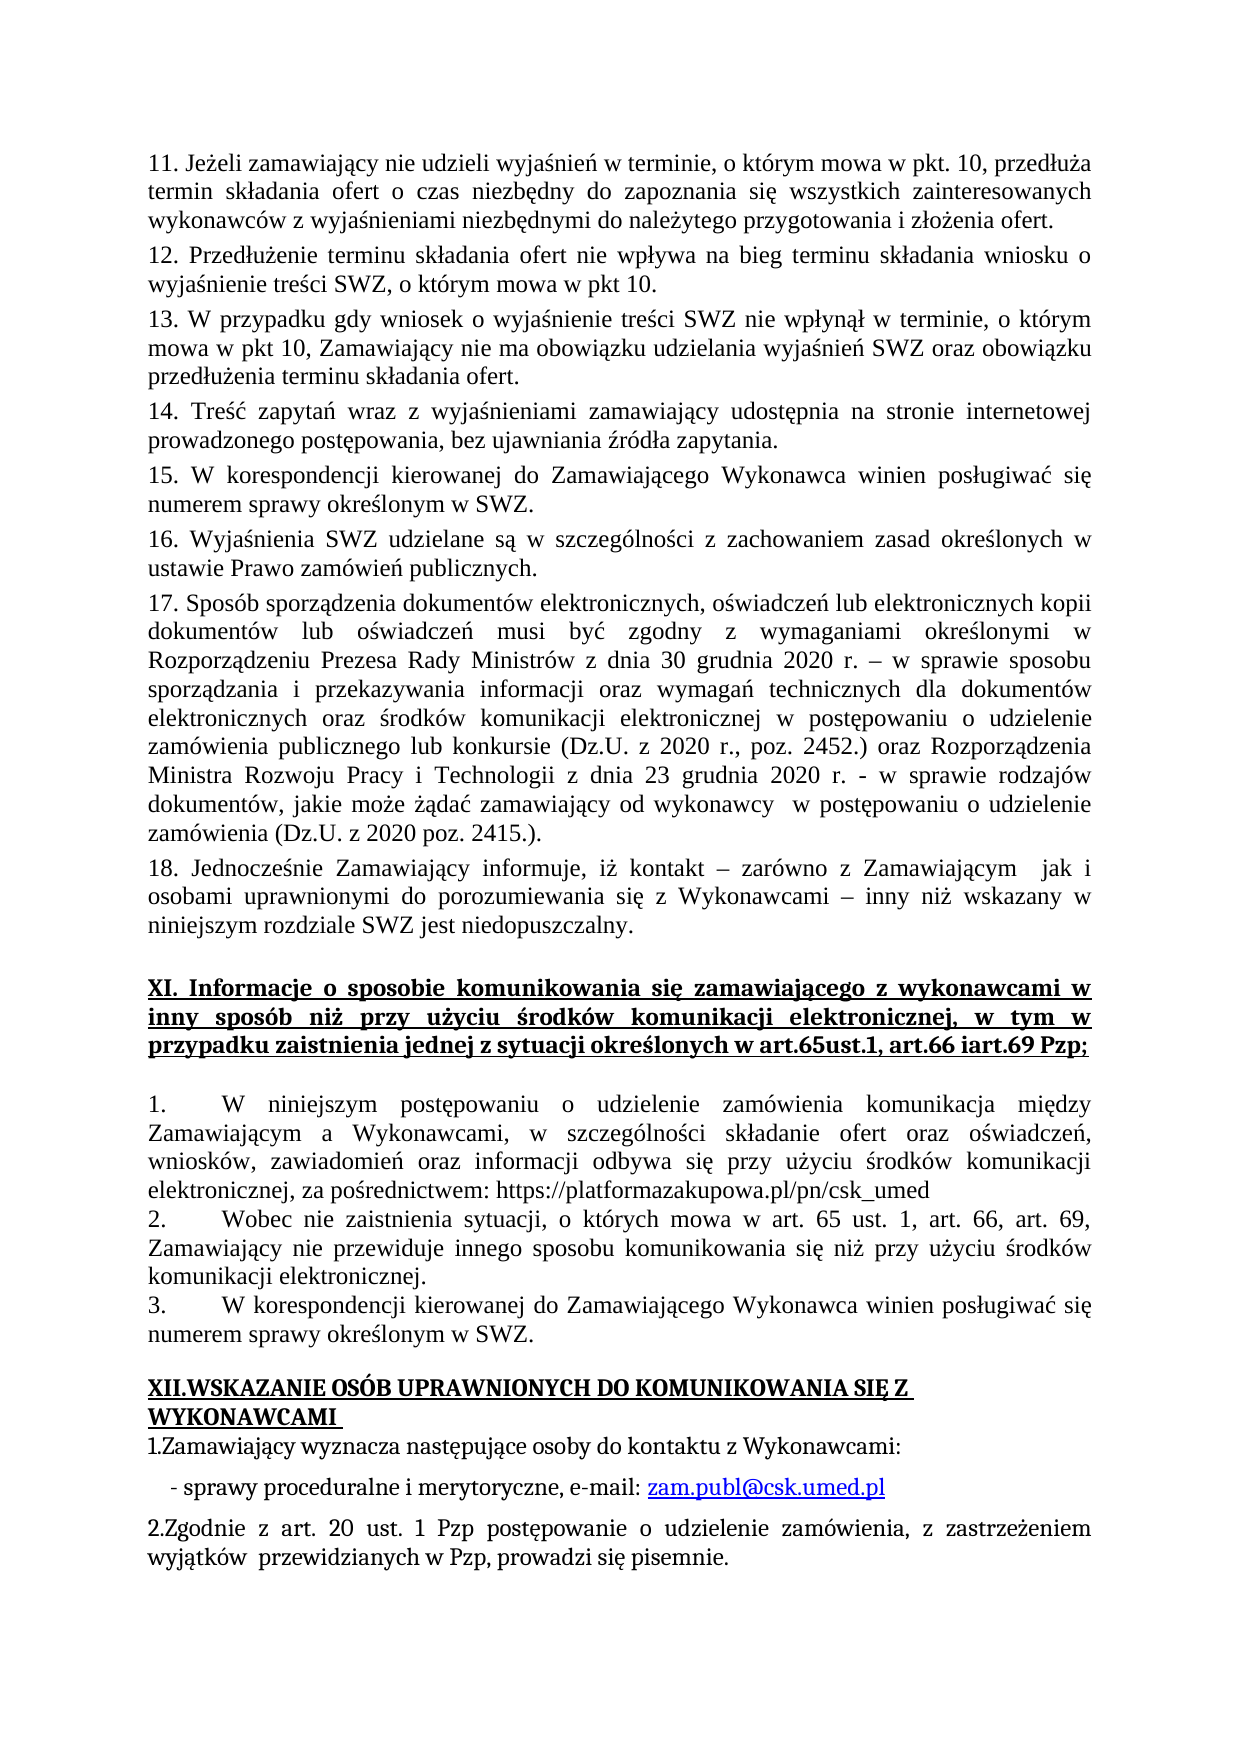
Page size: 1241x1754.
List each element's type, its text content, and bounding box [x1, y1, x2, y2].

text 1. W niniejszym postępowaniu o udzielenie zamówienia komunikacja między Zamawiającym a Wykonawcami, w szczególności składanie ofert oraz oświadczeń, wniosków, zawiadomień oraz informacji odbywa się przy użyciu środków komunikacji elektronicznej, za pośrednictwem: https://platformazakupowa.pl/pn/csk_umed [148, 1089, 1092, 1204]
text 16. Wyjaśnienia SWZ udzielane są w szczególności z zachowaniem zasad określonych w ustawie Prawo zamówień publicznych. [148, 524, 1092, 581]
text 15. W korespondencji kierowanej do Zamawiającego Wykonawca winien posługiwać się numerem sprawy określonym w SWZ. [148, 460, 1092, 518]
text 12. Przedłużenie terminu składania ofert nie wpływa na bieg terminu składania wniosku o wyjaśnienie treści SWZ, o którym mowa w pkt 10. [148, 240, 1092, 298]
text - sprawy proceduralne i merytoryczne, e-mail: zam.publ@csk.umed.pl [148, 1473, 1092, 1502]
text 2. Wobec nie zaistnienia sytuacji, o których mowa w art. 65 ust. 1, art. 66, art. 69, Zamawiający nie przewiduje innego sposobu komunikowania się niż przy użyciu środków komunikacji elektronicznej. [148, 1204, 1092, 1290]
text 14. Treść zapytań wraz z wyjaśnieniami zamawiający udostępnia na stronie internetowej prowadzonego postępowania, bez ujawniania źródła zapytania. [148, 396, 1092, 454]
text 3. W korespondencji kierowanej do Zamawiającego Wykonawca winien posługiwać się numerem sprawy określonym w SWZ. [148, 1290, 1092, 1348]
text 2.Zgodnie z art. 20 ust. 1 Pzp postępowanie o udzielenie zamówienia, z zastrzeżeniem wyjątków przewidzianych w Pzp, prowadzi się pisemnie. [148, 1514, 1092, 1572]
text XI. Informacje o sposobie komunikowania się zamawiającego z wykonawcami w inny sposób niż przy użyciu środków komunikacji elektronicznej, w tym w przypadku zaistnienia jednej z sytuacji określonych w art.65ust.1, art.66 iart.69 Pzp; [148, 974, 1092, 998]
text XI. Informacje o sposobie komunikowania się zamawiającego z wykonawcami w inny sposób niż przy użyciu środków komunikacji elektronicznej, w tym w przypadku zaistnienia jednej z sytuacji określonych w art.65ust.1, art.66 iart.69 Pzp; [148, 1000, 1092, 1027]
text 13. W przypadku gdy wniosek o wyjaśnienie treści SWZ nie wpłynął w terminie, o którym mowa w pkt 10, Zamawiający nie ma obowiązku udzielania wyjaśnień SWZ oraz obowiązku przedłużenia terminu składania ofert. [148, 304, 1092, 390]
text 11. Jeżeli zamawiający nie udzieli wyjaśnień w terminie, o którym mowa w pkt. 10, przedłuża termin składania ofert o czas niezbędny do zapoznania się wszystkich zainteresowanych wykonawców z wyjaśnieniami niezbędnymi do należytego przygotowania i złożenia ofert. [148, 148, 1092, 234]
text XI. Informacje o sposobie komunikowania się zamawiającego z wykonawcami w inny sposób niż przy użyciu środków komunikacji elektronicznej, w tym w przypadku zaistnienia jednej z sytuacji określonych w art.65ust.1, art.66 iart.69 Pzp; [148, 1029, 1092, 1060]
text 18. Jednocześnie Zamawiający informuje, iż kontakt – zarówno z Zamawiającym jak i osobami uprawnionymi do porozumiewania się z Wykonawcami – inny niż wskazany w niniejszym rozdziale SWZ jest niedopuszczalny. [148, 853, 1092, 939]
text 1.Zamawiający wyznacza następujące osoby do kontaktu z Wykonawcami: [148, 1432, 1092, 1460]
text XII.WSKAZANIE OSÓB UPRAWNIONYCH DO KOMUNIKOWANIA SIĘ Z WYKONAWCAMI [148, 1374, 1092, 1432]
text 17. Sposób sporządzenia dokumentów elektronicznych, oświadczeń lub elektronicznych kopii dokumentów lub oświadczeń musi być zgodny z wymaganiami określonymi w Rozporządzeniu Prezesa Rady Ministrów z dnia 30 grudnia 2020 r. – w sprawie sposobu sporządzania i przekazywania informacji oraz wymagań technicznych dla dokumentów elektronicznych oraz środków komunikacji elektronicznej w postępowaniu o udzielenie zamówienia publicznego lub konkursie (Dz.U. z 2020 r., poz. 2452.) oraz Rozporządzenia Ministra Rozwoju Pracy i Technologii z dnia 23 grudnia 2020 r. - w sprawie rodzajów dokumentów, jakie może żądać zamawiający od wykonawcy w postępowaniu o udzielenie zamówienia (Dz.U. z 2020 poz. 2415.). [148, 588, 1092, 846]
